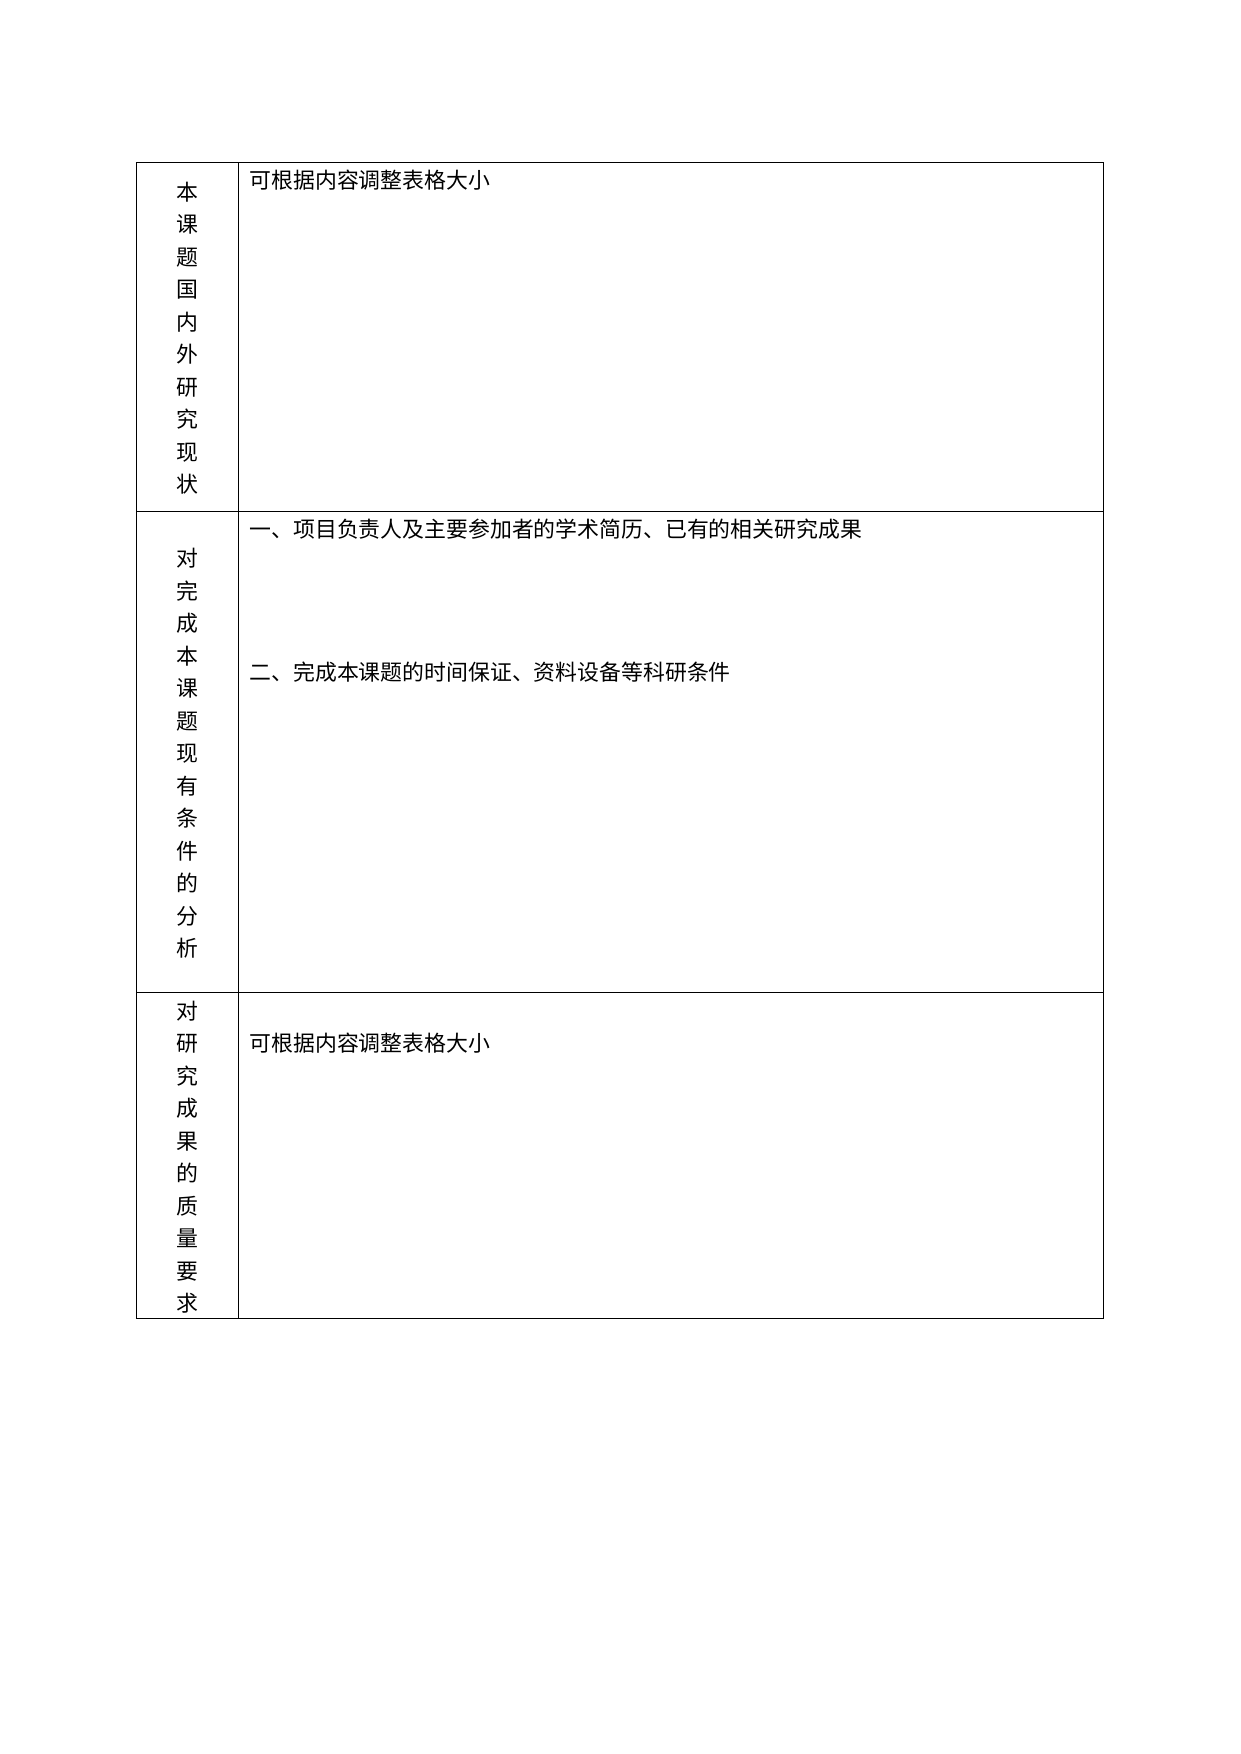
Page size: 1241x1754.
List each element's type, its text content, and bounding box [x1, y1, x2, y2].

table_cell 一、项目负责人及主要参加者的学术简历、已有的相关研究成果 二、完成本课题的时间保证、资料设备等科研条件 [239, 512, 1103, 992]
table_cell 可根据内容调整表格大小 [239, 163, 1103, 511]
table_cell 本 课 题 国 内 外 研 究 现 状 [137, 163, 238, 511]
table_cell 对 完 成 本 课 题 现 有 条 件 的 分 析 [137, 512, 238, 992]
table_cell 对 研 究 成 果 的 质 量 要 求 [137, 993, 238, 1318]
table_cell 可根据内容调整表格大小 [239, 993, 1103, 1318]
